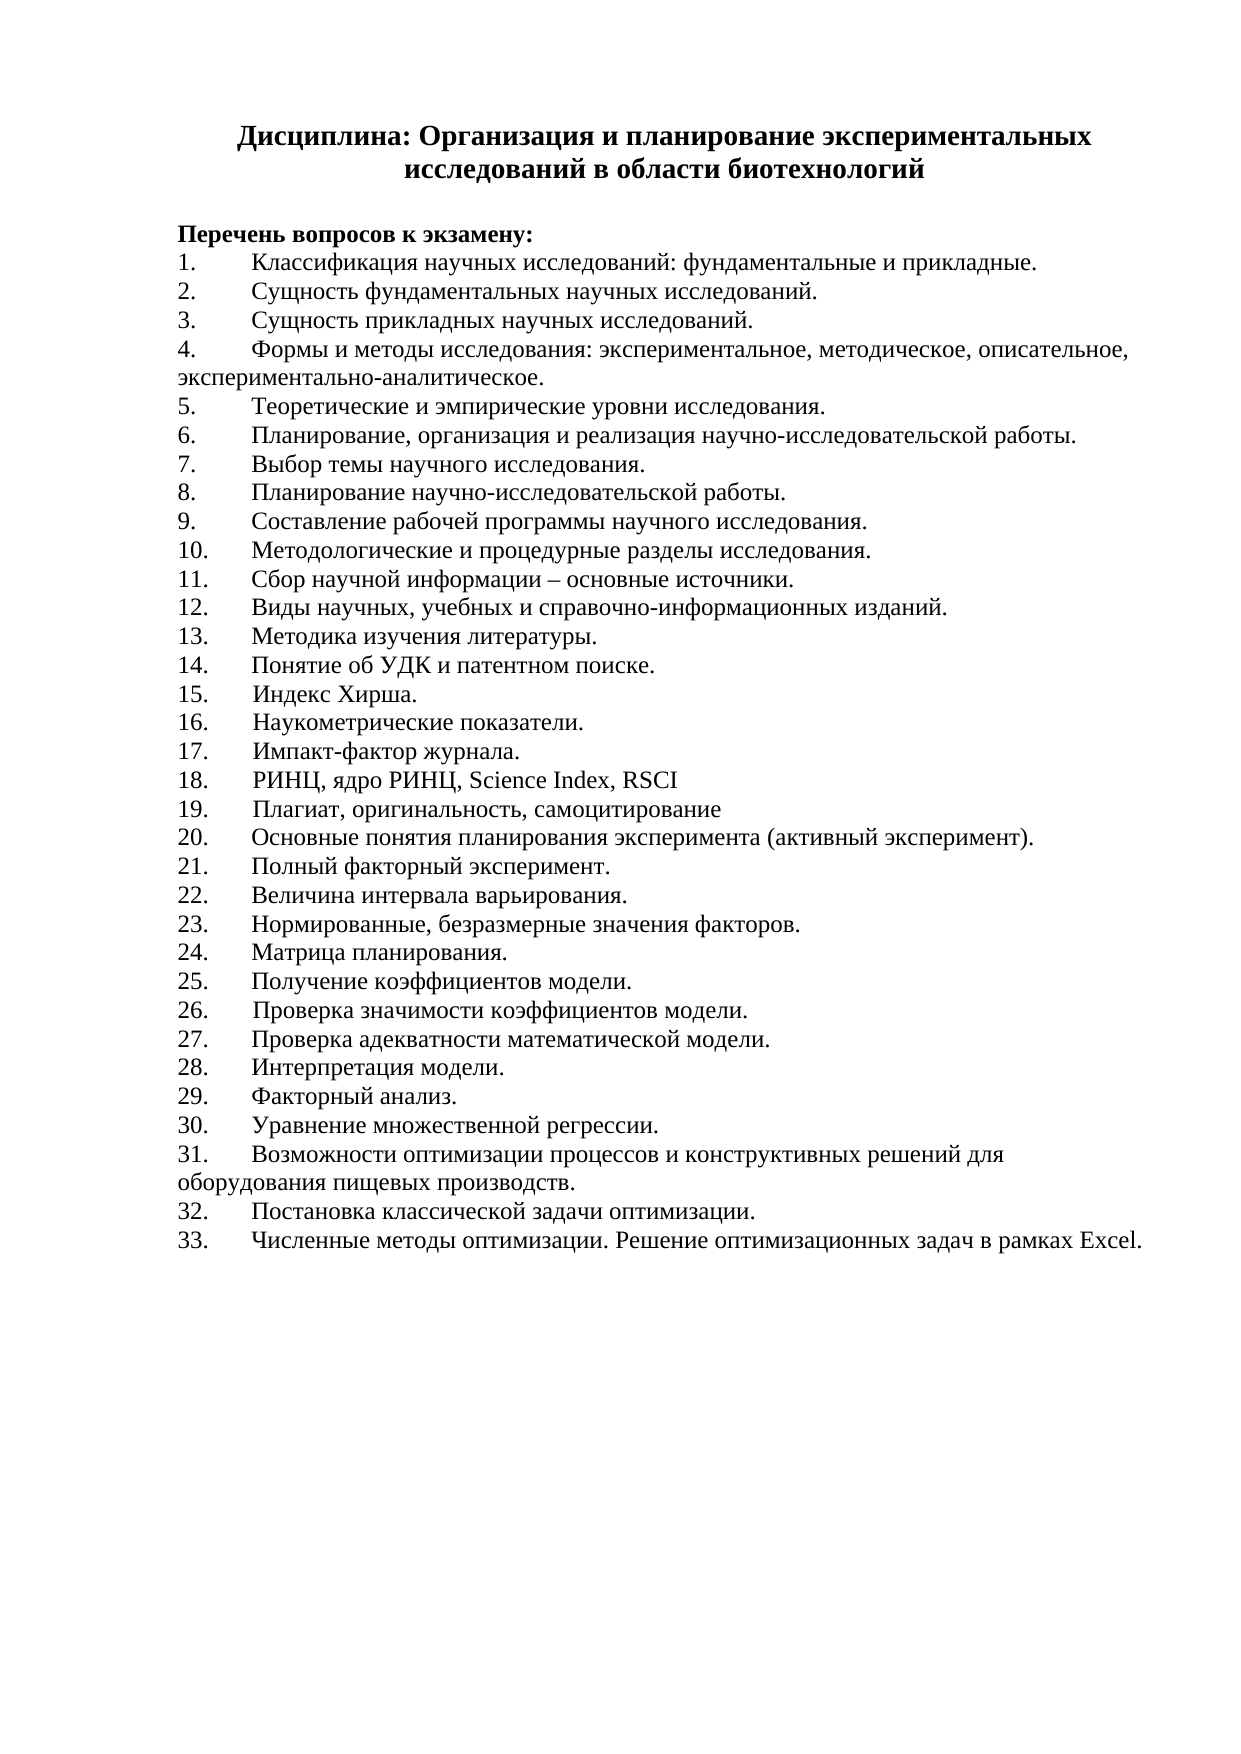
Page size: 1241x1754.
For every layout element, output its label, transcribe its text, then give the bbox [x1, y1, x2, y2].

text 4. Формы и методы исследования: экспериментальное, методическое, описательное, экспериментально-аналитическое. [177, 334, 1152, 391]
text 5. Теоретические и эмпирические уровни исследования. [177, 391, 1152, 420]
text 6. Планирование, организация и реализация научно-исследовательской работы. [177, 420, 1152, 449]
text 2. Сущность фундаментальных научных исследований. [177, 276, 1152, 305]
text 26. Проверка значимости коэффициентов модели. [177, 995, 1152, 1024]
text 32. Постановка классической задачи оптимизации. [177, 1196, 1152, 1225]
text 18. РИНЦ, ядро РИНЦ, Science Index, RSCI [177, 765, 1152, 794]
text 27. Проверка адекватности математической модели. [177, 1024, 1152, 1052]
text 9. Составление рабочей программы научного исследования. [177, 506, 1152, 535]
text 33. Численные методы оптимизации. Решение оптимизационных задач в рамках Excel. [177, 1225, 1152, 1254]
text 20. Основные понятия планирования эксперимента (активный эксперимент). [177, 822, 1152, 851]
text 16. Наукометрические показатели. [177, 707, 1152, 736]
text 23. Нормированные, безразмерные значения факторов. [177, 909, 1152, 937]
text 19. Плагиат, оригинальность, самоцитирование [177, 794, 1152, 822]
text 8. Планирование научно-исследовательской работы. [177, 477, 1152, 506]
text 14. Понятие об УДК и патентном поиске. [177, 650, 1152, 679]
text 28. Интерпретация модели. [177, 1052, 1152, 1081]
text 25. Получение коэффициентов модели. [177, 966, 1152, 995]
text 24. Матрица планирования. [177, 937, 1152, 966]
text 12. Виды научных, учебных и справочно-информационных изданий. [177, 592, 1152, 621]
text 11. Сбор научной информации – основные источники. [177, 564, 1152, 592]
text 31. Возможности оптимизации процессов и конструктивных решений для оборудования пищевых производств. [177, 1139, 1152, 1196]
text 30. Уравнение множественной регрессии. [177, 1110, 1152, 1139]
text 10. Методологические и процедурные разделы исследования. [177, 535, 1152, 564]
text 1. Классификация научных исследований: фундаментальные и прикладные. [177, 247, 1152, 276]
text 7. Выбор темы научного исследования. [177, 449, 1152, 477]
text 22. Величина интервала варьирования. [177, 880, 1152, 909]
text 3. Сущность прикладных научных исследований. [177, 305, 1152, 334]
text 13. Методика изучения литературы. [177, 621, 1152, 650]
text Дисциплина: Организация и планирование экспериментальных исследований в области биотехнологий [177, 118, 1152, 185]
text 15. Индекс Хирша. [177, 679, 1152, 707]
text 21. Полный факторный эксперимент. [177, 851, 1152, 880]
text 17. Импакт-фактор журнала. [177, 736, 1152, 765]
text 29. Факторный анализ. [177, 1081, 1152, 1110]
text Перечень вопросов к экзамену: [177, 219, 1152, 247]
